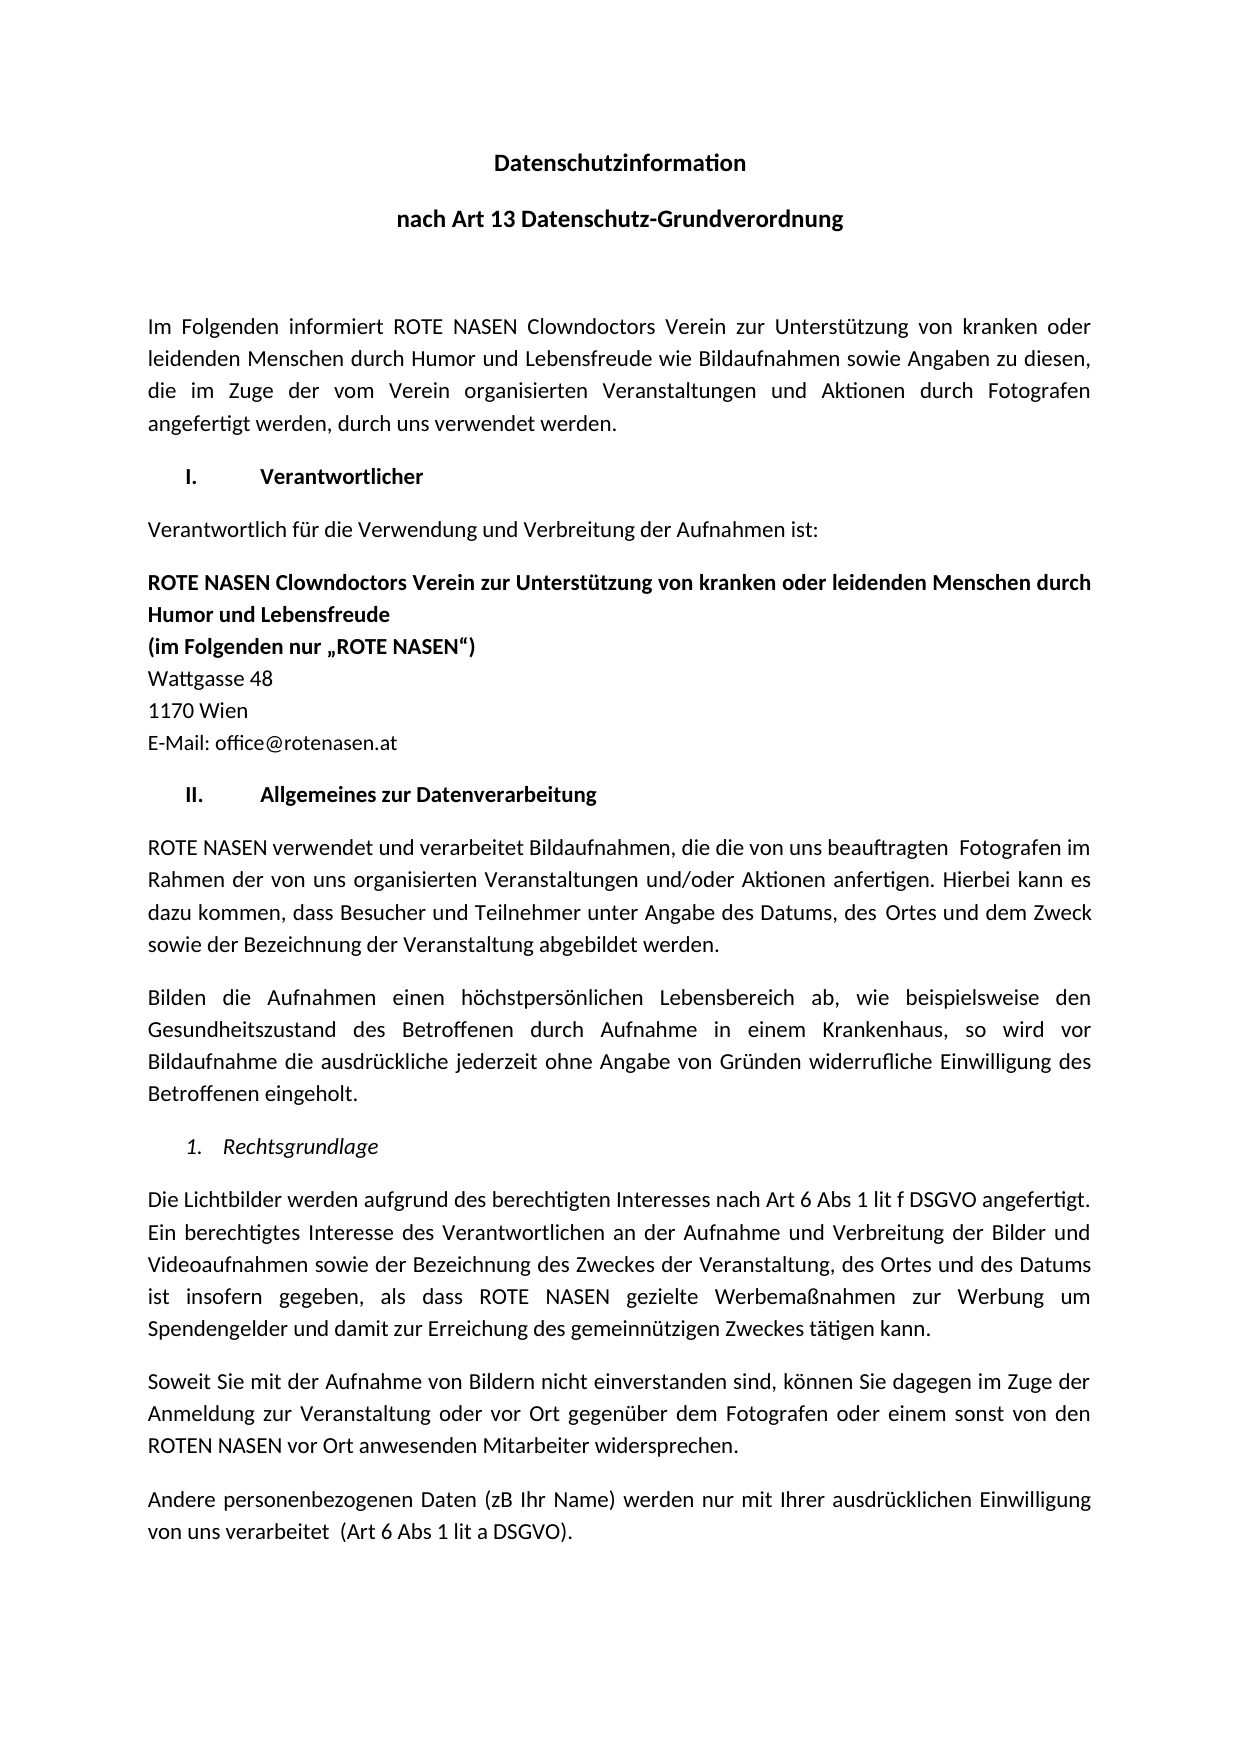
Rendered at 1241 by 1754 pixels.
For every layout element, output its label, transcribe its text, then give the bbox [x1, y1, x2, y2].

text Soweit Sie mit der Aufnahme von Bildern nicht einverstanden sind, können Sie dagegen im Zuge der Anmeldung zur Veranstaltung oder vor Ort gegenüber dem Fotografen oder einem sonst von den ROTEN NASEN vor Ort anwesenden Mitarbeiter widersprechen. [148, 1367, 1093, 1460]
text Bilden die Aufnahmen einen höchstpersönlichen Lebensbereich ab, wie beispielsweise den Gesundheitszustand des Betroffenen durch Aufnahme in einem Krankenhaus, so wird vor Bildaufnahme die ausdrückliche jederzeit ohne Angabe von Gründen widerrufliche Einwilligung des Betroffenen eingeholt. [148, 983, 1093, 1107]
text ROTE NASEN Clowndoctors Verein zur Unterstützung von kranken oder leidenden Menschen durch Humor und Lebensfreude [148, 568, 1093, 628]
text E-Mail: office@rotenasen.at [148, 729, 1093, 756]
text Verantwortlich für die Verwendung und Verbreitung der Aufnahmen ist: [148, 515, 1093, 543]
text Die Lichtbilder werden aufgrund des berechtigten Interesses nach Art 6 Abs 1 lit f DSGVO angefertigt. Ein berechtigtes Interesse des Verantwortlichen an der Aufnahme und Verbreitung der Bilder und Videoaufnahmen sowie der Bezeichnung des Zweckes der Veranstaltung, des Ortes und des Datums ist insofern gegeben, als dass ROTE NASEN gezielte Werbemaßnahmen zur Werbung um Spendengelder und damit zur Erreichung des gemeinnützigen Zweckes tätigen kann. [148, 1186, 1093, 1342]
text ROTE NASEN verwendet und verarbeitet Bildaufnahmen, die die von uns beauftragten Fotografen im Rahmen der von uns organisierten Veranstaltungen und/oder Aktionen anfertigen. Hierbei kann es dazu kommen, dass Besucher und Teilnehmer unter Angabe des Datums, des Ortes und dem Zweck sowie der Bezeichnung der Veranstaltung abgebildet werden. [148, 833, 1093, 958]
list Allgemeines zur Datenverarbeitung [185, 780, 1093, 808]
text nach Art 13 Datenschutz-Grundverordnung [148, 203, 1093, 234]
list Verantwortlicher [185, 462, 1093, 490]
text (im Folgenden nur „ROTE NASEN“) [148, 632, 1093, 660]
text Andere personenbezogenen Daten (zB Ihr Name) werden nur mit Ihrer ausdrücklichen Einwilligung von uns verarbeitet (Art 6 Abs 1 lit a DSGVO). [148, 1485, 1093, 1545]
text Wattgasse 48 [148, 664, 1093, 692]
list Rechtsgrundlage [185, 1132, 1093, 1161]
text 1170 Wien [148, 697, 1093, 725]
text Im Folgenden informiert ROTE NASEN Clowndoctors Verein zur Unterstützung von kranken oder leidenden Menschen durch Humor und Lebensfreude wie Bildaufnahmen sowie Angaben zu diesen, die im Zuge der vom Verein organisierten Veranstaltungen und Aktionen durch Fotografen angefertigt werden, durch uns verwendet werden. [148, 312, 1093, 437]
text Datenschutzinformation [148, 148, 1093, 178]
